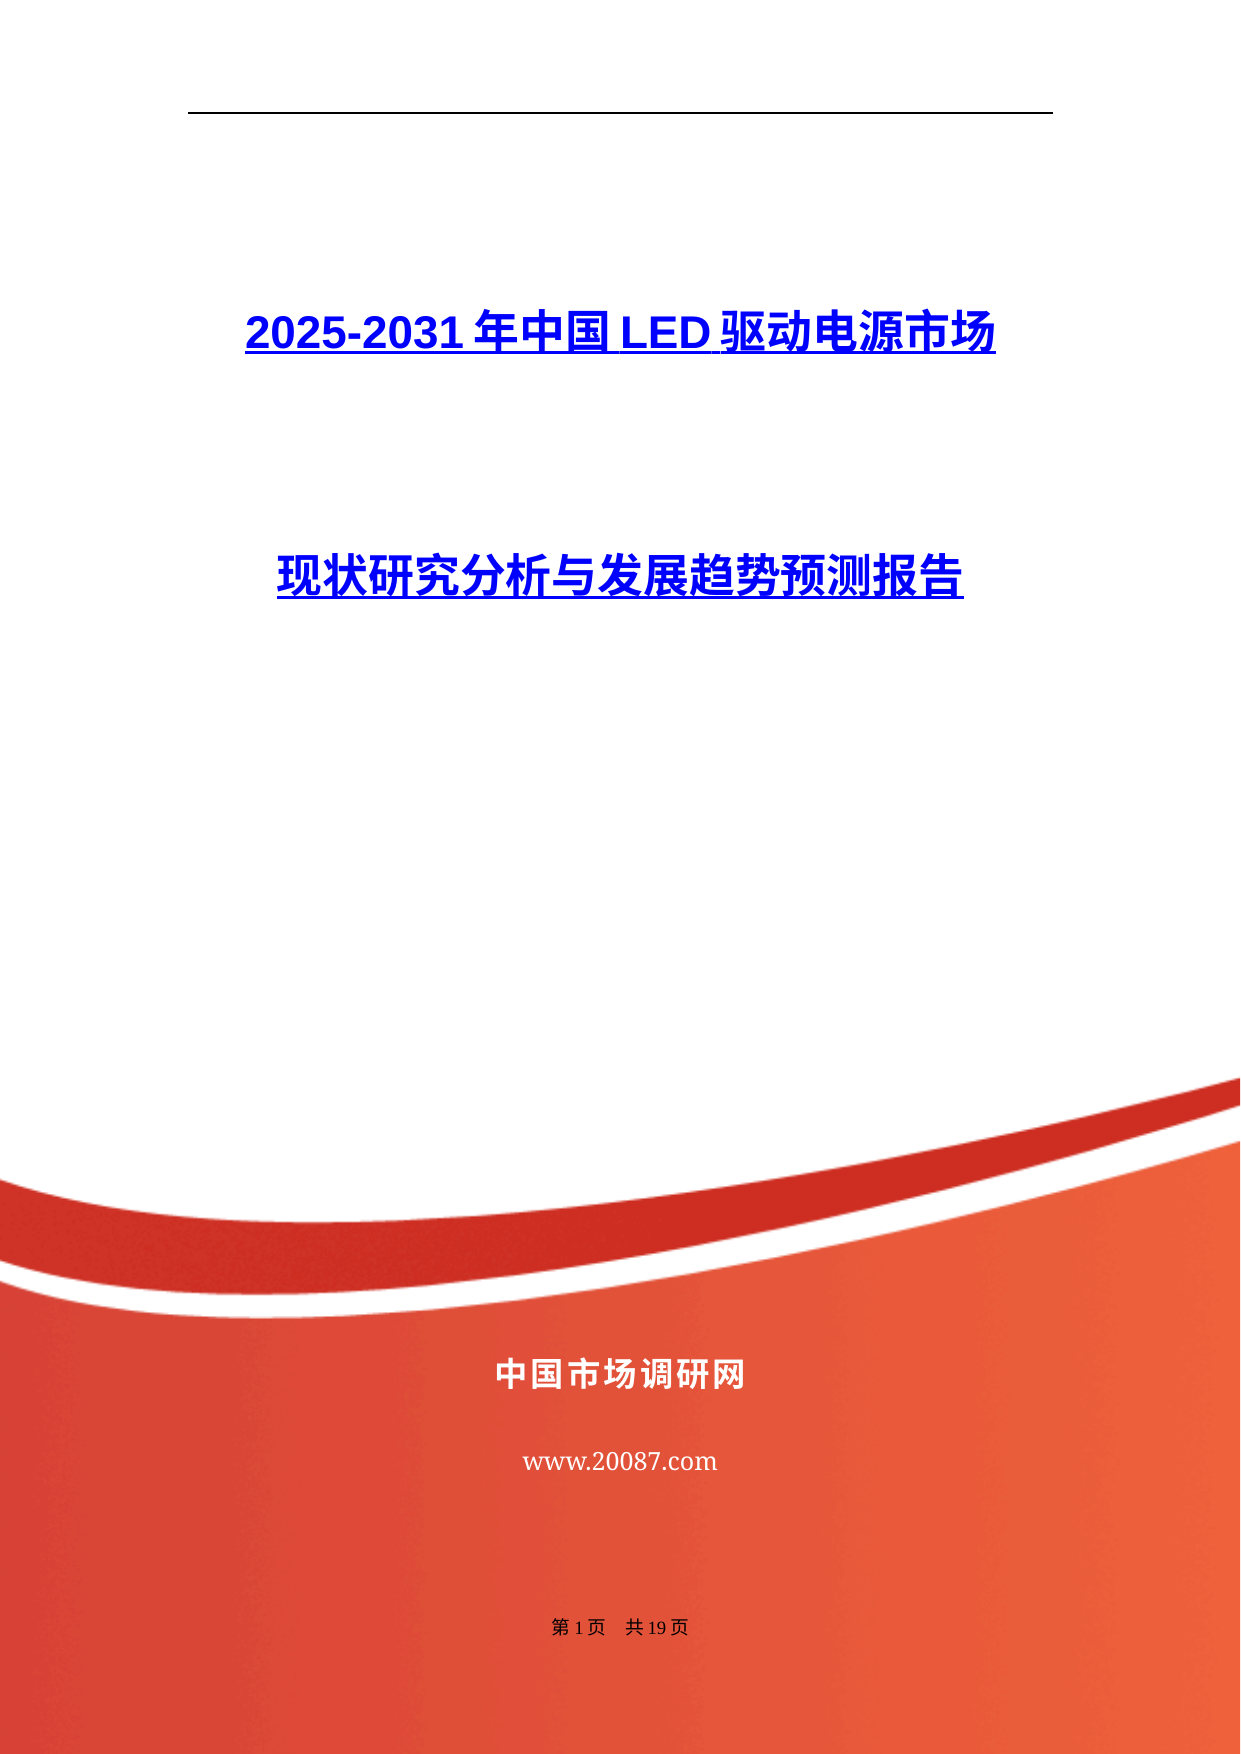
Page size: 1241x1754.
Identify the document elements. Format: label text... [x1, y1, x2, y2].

table_header 2025-2031年中国LED驱动电源市场现状研究分析与发展趋势预测报告 [188, 207, 1053, 773]
picture [0, 1006, 1241, 1754]
text www.20087.com [187, 1428, 1053, 1493]
subtitle 中国市场调研网 [187, 1339, 1053, 1404]
